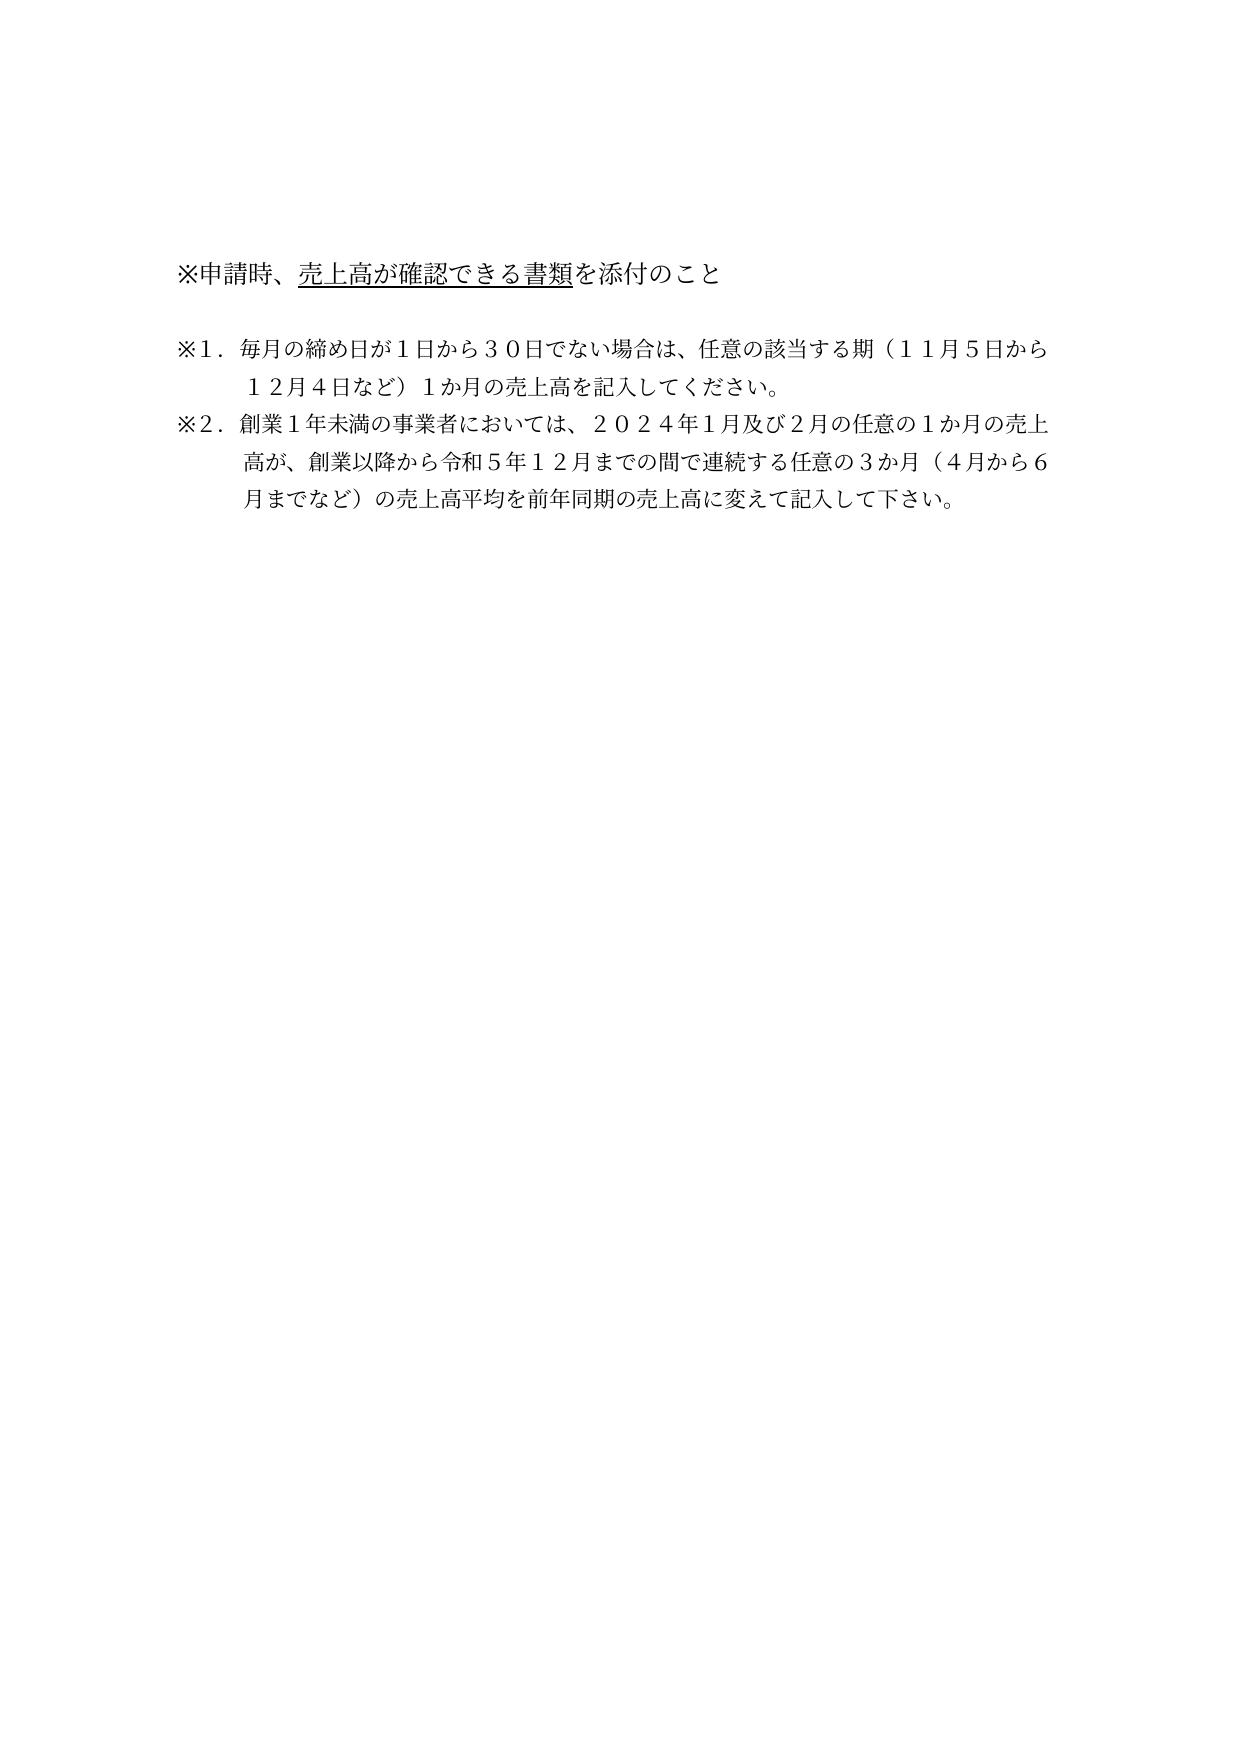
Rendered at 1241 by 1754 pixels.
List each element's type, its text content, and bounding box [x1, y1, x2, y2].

text ※１．毎月の締め日が１日から３０日でない場合は、任意の該当する期（１１月５日から１２月４日など）１か月の売上高を記入してください。 [177, 329, 1063, 404]
text ※２．創業１年未満の事業者においては、２０２４年１月及び２月の任意の１か月の売上高が、創業以降から令和５年１２月までの間で連続する任意の３か月（４月から６月までなど）の売上高平均を前年同期の売上高に変えて記入して下さい。 [177, 404, 1063, 517]
text ※申請時、売上高が確認できる書類を添付のこと [177, 254, 1063, 292]
